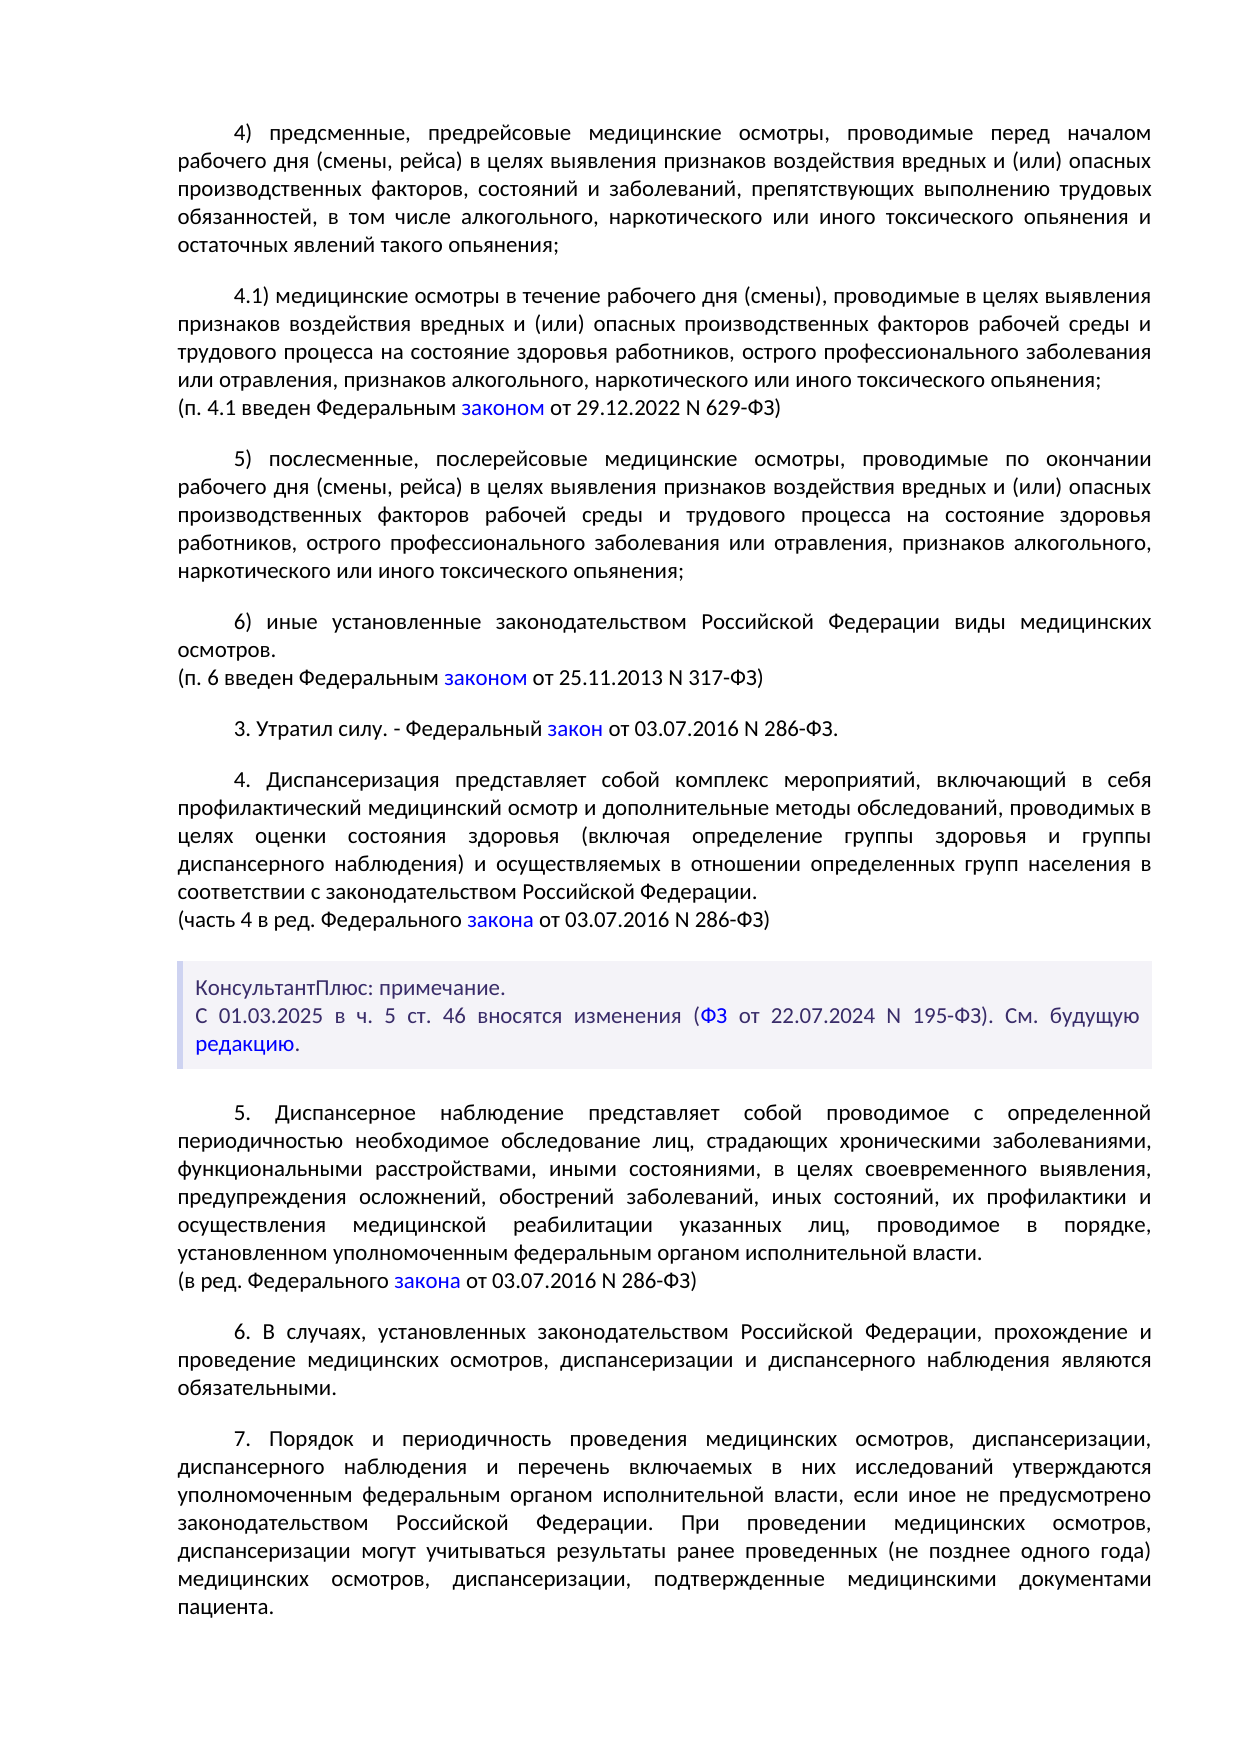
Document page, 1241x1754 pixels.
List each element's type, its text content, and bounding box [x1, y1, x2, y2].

text 7. Порядок и периодичность проведения медицинских осмотров, диспансеризации, диспансерного наблюдения и перечень включаемых в них исследований утверждаются уполномоченным федеральным органом исполнительной власти, если иное не предусмотрено законодательством Российской Федерации. При проведении медицинских осмотров, диспансеризации могут учитываться результаты ранее проведенных (не позднее одного года) медицинских осмотров, диспансеризации, подтвержденные медицинскими документами пациента. [177, 1424, 1152, 1620]
table_header [1140, 961, 1152, 1069]
text 5) послесменные, послерейсовые медицинские осмотры, проводимые по окончании рабочего дня (смены, рейса) в целях выявления признаков воздействия вредных и (или) опасных производственных факторов рабочей среды и трудового процесса на состояние здоровья работников, острого профессионального заболевания или отравления, признаков алкогольного, наркотического или иного токсического опьянения; [177, 444, 1152, 584]
table_header [177, 961, 183, 1069]
text 4) предсменные, предрейсовые медицинские осмотры, проводимые перед началом рабочего дня (смены, рейса) в целях выявления признаков воздействия вредных и (или) опасных производственных факторов, состояний и заболеваний, препятствующих выполнению трудовых обязанностей, в том числе алкогольного, наркотического или иного токсического опьянения и остаточных явлений такого опьянения; [177, 118, 1152, 258]
text 5. Диспансерное наблюдение представляет собой проводимое с определенной периодичностью необходимое обследование лиц, страдающих хроническими заболеваниями, функциональными расстройствами, иными состояниями, в целях своевременного выявления, предупреждения осложнений, обострений заболеваний, иных состояний, их профилактики и осуществления медицинской реабилитации указанных лиц, проводимое в порядке, установленном уполномоченным федеральным органом исполнительной власти. [177, 1098, 1152, 1266]
text 4. Диспансеризация представляет собой комплекс мероприятий, включающий в себя профилактический медицинский осмотр и дополнительные методы обследований, проводимых в целях оценки состояния здоровья (включая определение группы здоровья и группы диспансерного наблюдения) и осуществляемых в отношении определенных групп населения в соответствии с законодательством Российской Федерации. [177, 765, 1152, 905]
text 6. В случаях, установленных законодательством Российской Федерации, прохождение и проведение медицинских осмотров, диспансеризации и диспансерного наблюдения являются обязательными. [177, 1317, 1152, 1401]
table_header [183, 961, 195, 1069]
text 6) иные установленные законодательством Российской Федерации виды медицинских осмотров. [177, 607, 1152, 663]
text (п. 6 введен Федеральным законом от 25.11.2013 N 317-ФЗ) [177, 663, 1152, 691]
text 4.1) медицинские осмотры в течение рабочего дня (смены), проводимые в целях выявления признаков воздействия вредных и (или) опасных производственных факторов рабочей среды и трудового процесса на состояние здоровья работников, острого профессионального заболевания или отравления, признаков алкогольного, наркотического или иного токсического опьянения; [177, 281, 1152, 393]
text (в ред. Федерального закона от 03.07.2016 N 286-ФЗ) [177, 1266, 1152, 1294]
text 3. Утратил силу. - Федеральный закон от 03.07.2016 N 286-ФЗ. [177, 714, 1152, 742]
text (п. 4.1 введен Федеральным законом от 29.12.2022 N 629-ФЗ) [177, 393, 1152, 421]
text (часть 4 в ред. Федерального закона от 03.07.2016 N 286-ФЗ) [177, 905, 1152, 933]
table_header КонсультантПлюс: примечание. С 01.03.2025 в ч. 5 ст. 46 вносятся изменения (ФЗ от 22.07.2024 N 195-ФЗ). См. будущую редакцию. [195, 961, 1140, 1069]
